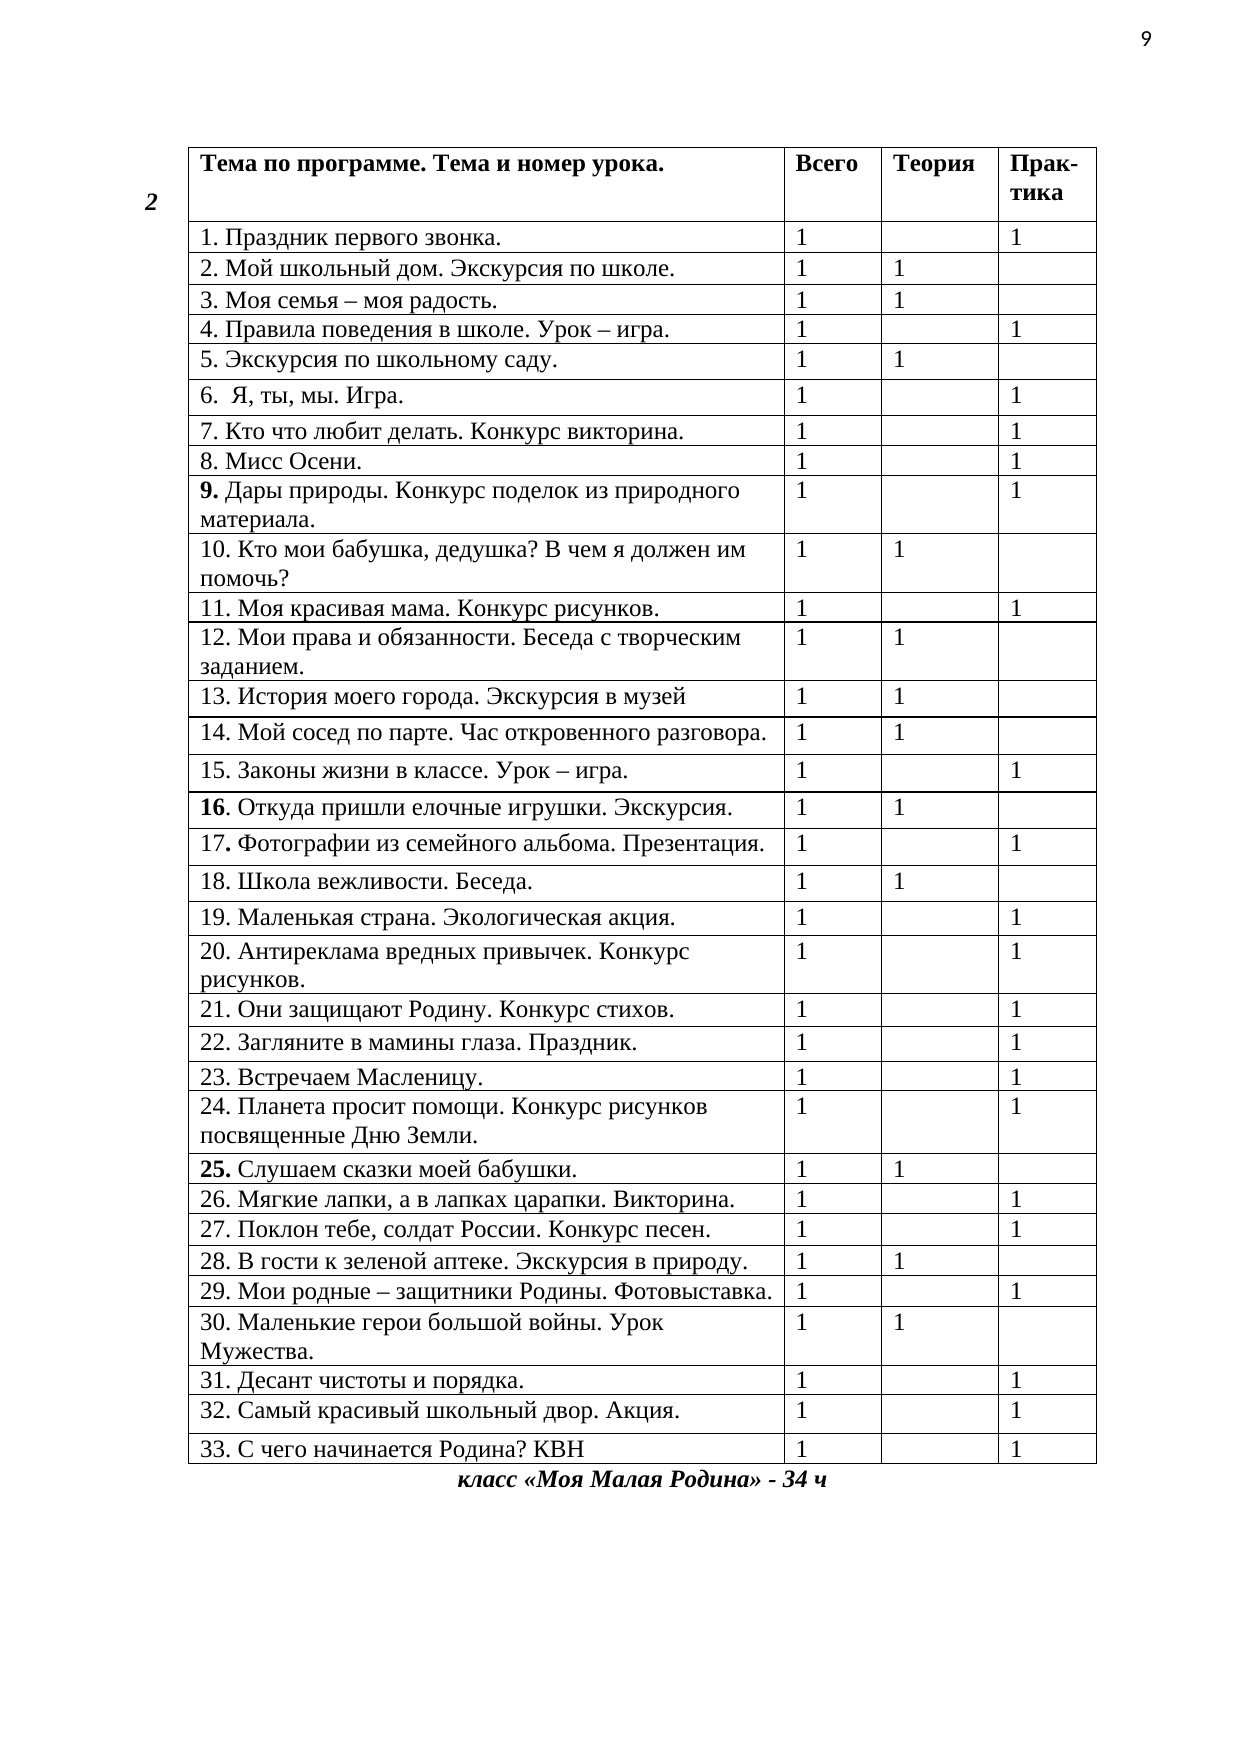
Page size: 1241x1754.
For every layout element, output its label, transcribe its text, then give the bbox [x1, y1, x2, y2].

table_cell 1 [882, 285, 998, 313]
table_cell 1 [999, 902, 1096, 935]
table_cell 1 [785, 380, 881, 415]
table_cell 1 [785, 285, 881, 313]
table_cell 1 [785, 1276, 881, 1306]
table_cell [882, 476, 998, 533]
table_cell 13. История моего города. Экскурсия в музей [189, 681, 784, 716]
table_cell 1 [999, 1276, 1096, 1306]
table_cell 1 [882, 344, 998, 379]
table_cell 26. Мягкие лапки, а в лапках царапки. Викторина. [189, 1184, 784, 1213]
table_cell 1 [785, 623, 881, 680]
table_cell 1 [999, 1434, 1096, 1463]
text 2 класс «Моя Малая Родина» - 34 ч [133, 187, 1152, 1493]
table_cell 1 [882, 534, 998, 592]
table_cell 1 [999, 936, 1096, 993]
table_cell 8. Мисс Осени. [189, 446, 784, 474]
table_cell 1 [785, 755, 881, 791]
table_cell 1 [785, 1366, 881, 1394]
table_cell [882, 1366, 998, 1394]
table_cell [882, 593, 998, 621]
table_cell 1 [999, 1062, 1096, 1090]
table_cell 1 [785, 681, 881, 716]
table_cell 1 [999, 446, 1096, 474]
table_cell [882, 994, 998, 1026]
table_cell 1 [999, 315, 1096, 343]
table_cell 32. Самый красивый школьный двор. Акция. [189, 1395, 784, 1433]
table_cell [999, 681, 1096, 716]
table_cell [882, 1214, 998, 1245]
table_cell [882, 1062, 998, 1090]
table_cell 1 [785, 315, 881, 343]
table_cell [999, 866, 1096, 901]
table_cell 29. Мои родные – защитники Родины. Фотовыставка. [189, 1276, 784, 1306]
table_cell 1 [999, 1091, 1096, 1153]
table_cell 1 [785, 534, 881, 592]
table_cell 1 [785, 902, 881, 935]
table_cell 9. Дары природы. Конкурс поделок из природного материала. [189, 476, 784, 533]
table_cell [882, 936, 998, 993]
table_cell 1 [882, 681, 998, 716]
table_cell 6. Я, ты, мы. Игра. [189, 380, 784, 415]
table_cell 1 [999, 222, 1096, 252]
table_cell 1 [785, 994, 881, 1026]
table_cell 1 [785, 1434, 881, 1463]
table_cell 23. Встречаем Масленицу. [189, 1062, 784, 1090]
table_cell [999, 285, 1096, 313]
table_cell 14. Мой сосед по парте. Час откровенного разговора. [189, 718, 784, 754]
table_cell [882, 446, 998, 474]
table_cell [999, 344, 1096, 379]
table_cell 1 [882, 1307, 998, 1364]
table_cell 1 [999, 1184, 1096, 1213]
table_cell 1 [785, 253, 881, 284]
table_cell 28. В гости к зеленой аптеке. Экскурсия в природу. [189, 1246, 784, 1275]
table_cell 1 [999, 1027, 1096, 1061]
table_cell 1 [785, 1091, 881, 1153]
table_cell 1 [785, 1214, 881, 1245]
table_cell 1 [785, 1154, 881, 1183]
table_cell 15. Законы жизни в классе. Урок – игра. [189, 755, 784, 791]
table_cell 18. Школа вежливости. Беседа. [189, 866, 784, 901]
table_cell 16. Откуда пришли елочные игрушки. Экскурсия. [189, 793, 784, 827]
table_cell 20. Антиреклама вредных привычек. Конкурс рисунков. [189, 936, 784, 993]
table_cell 1 [785, 344, 881, 379]
table_cell [882, 829, 998, 865]
table_cell [882, 1395, 998, 1433]
table_cell 1 [882, 253, 998, 284]
table_cell 1 [785, 222, 881, 252]
table_cell [882, 1276, 998, 1306]
table_cell 1 [999, 829, 1096, 865]
table_cell [882, 755, 998, 791]
table_cell 3. Моя семья – моя радость. [189, 285, 784, 313]
table_cell 25. Слушаем сказки моей бабушки. [189, 1154, 784, 1183]
table_cell 1 [785, 1027, 881, 1061]
table_cell [882, 380, 998, 415]
table_cell 2. Мой школьный дом. Экскурсия по школе. [189, 253, 784, 284]
table_cell 1 [882, 793, 998, 827]
table_cell 27. Поклон тебе, солдат России. Конкурс песен. [189, 1214, 784, 1245]
table_cell 1 [785, 476, 881, 533]
table_cell 1 [999, 380, 1096, 415]
table_cell 1 [999, 994, 1096, 1026]
table_cell 4. Правила поведения в школе. Урок – игра. [189, 315, 784, 343]
table_cell 1 [785, 1062, 881, 1090]
table_cell [882, 416, 998, 445]
table_cell 1 [999, 416, 1096, 445]
table_cell 17. Фотографии из семейного альбома. Презентация. [189, 829, 784, 865]
table_cell 1 [785, 718, 881, 754]
table_cell [999, 718, 1096, 754]
table_cell [882, 222, 998, 252]
table_cell [999, 623, 1096, 680]
table_header Прак- тика [999, 148, 1096, 221]
table_cell 31. Десант чистоты и порядка. [189, 1366, 784, 1394]
table_cell [999, 1307, 1096, 1364]
table_cell [882, 1091, 998, 1153]
table_cell 5. Экскурсия по школьному саду. [189, 344, 784, 379]
table_cell 19. Маленькая страна. Экологическая акция. [189, 902, 784, 935]
table_cell [882, 1184, 998, 1213]
table_cell 1 [785, 1246, 881, 1275]
table_cell [999, 1154, 1096, 1183]
table_header Теория [882, 148, 998, 221]
table_cell [999, 1246, 1096, 1275]
table_cell 1 [785, 1395, 881, 1433]
table_cell [882, 315, 998, 343]
table_cell 24. Планета просит помощи. Конкурс рисунков посвященные Дню Земли. [189, 1091, 784, 1153]
table_cell [882, 1434, 998, 1463]
table_cell 30. Маленькие герои большой войны. Урок Мужества. [189, 1307, 784, 1364]
table_cell 1 [785, 593, 881, 621]
table_cell [999, 534, 1096, 592]
table_cell [999, 253, 1096, 284]
table_cell 1 [882, 718, 998, 754]
table_cell 1 [882, 866, 998, 901]
table_cell 1 [882, 1154, 998, 1183]
table_cell 1 [882, 1246, 998, 1275]
table_cell 1. Праздник первого звонка. [189, 222, 784, 252]
table_cell 10. Кто мои бабушка, дедушка? В чем я должен им помочь? [189, 534, 784, 592]
table_cell 1 [785, 1184, 881, 1213]
table_header Всего [785, 148, 881, 221]
table_cell [999, 793, 1096, 827]
table_cell 1 [785, 416, 881, 445]
table_cell 1 [785, 1307, 881, 1364]
table_cell 1 [999, 593, 1096, 621]
table_cell 1 [999, 1395, 1096, 1433]
table_cell 1 [785, 793, 881, 827]
table_cell [882, 1027, 998, 1061]
table_cell 1 [999, 755, 1096, 791]
table_cell 12. Мои права и обязанности. Беседа с творческим заданием. [189, 623, 784, 680]
table_cell [882, 902, 998, 935]
table_cell 22. Загляните в мамины глаза. Праздник. [189, 1027, 784, 1061]
table_cell 1 [785, 829, 881, 865]
table_cell 33. С чего начинается Родина? КВН [189, 1434, 784, 1463]
table_cell 1 [999, 476, 1096, 533]
table_cell 1 [999, 1366, 1096, 1394]
table_cell 1 [999, 1214, 1096, 1245]
table_cell 11. Моя красивая мама. Конкурс рисунков. [189, 593, 784, 621]
table_cell 1 [882, 623, 998, 680]
table_cell 1 [785, 446, 881, 474]
table_cell 21. Они защищают Родину. Конкурс стихов. [189, 994, 784, 1026]
table_cell 1 [785, 936, 881, 993]
table_header Тема по программе. Тема и номер урока. [189, 148, 784, 221]
table_cell 1 [785, 866, 881, 901]
table_cell 7. Кто что любит делать. Конкурс викторина. [189, 416, 784, 445]
